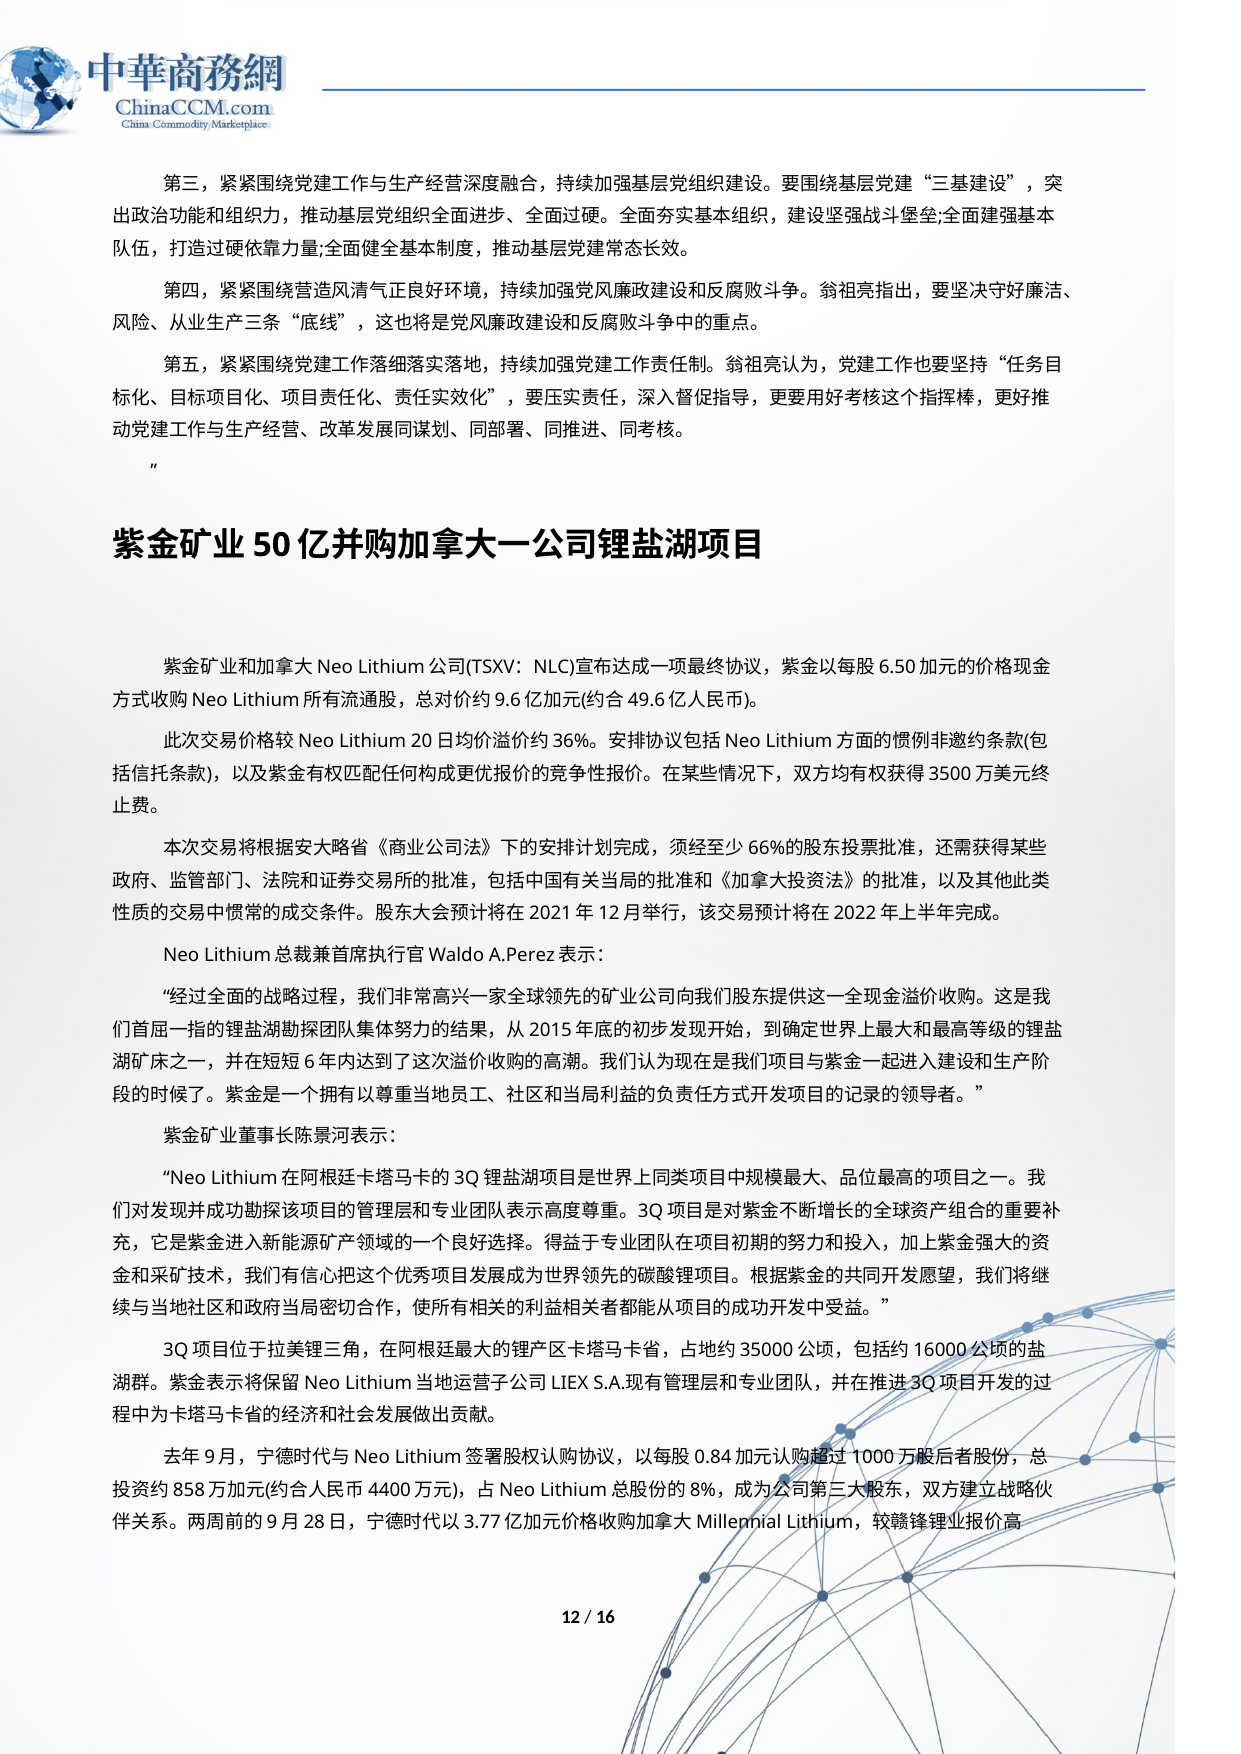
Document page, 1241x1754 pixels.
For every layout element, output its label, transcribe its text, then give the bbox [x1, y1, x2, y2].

text 第五，紧紧围绕党建工作落细落实落地，持续加强党建工作责任制。翁祖亮认为，党建工作也要坚持“任务目标化、目标项目化、项目责任化、责任实效化”，要压实责任，深入督促指导，更要用好考核这个指挥棒，更好推动党建工作与生产经营、改革发展同谋划、同部署、同推进、同考核。 [113, 347, 1063, 445]
text “Neo Lithium在阿根廷卡塔马卡的3Q锂盐湖项目是世界上同类项目中规模最大、品位最高的项目之一。我们对发现并成功勘探该项目的管理层和专业团队表示高度尊重。3Q项目是对紫金不断增长的全球资产组合的重要补充，它是紫金进入新能源矿产领域的一个良好选择。得益于专业团队在项目初期的努力和投入，加上紫金强大的资金和采矿技术，我们有信心把这个优秀项目发展成为世界领先的碳酸锂项目。根据紫金的共同开发愿望，我们将继续与当地社区和政府当局密切合作，使所有相关的利益相关者都能从项目的成功开发中受益。” [113, 1160, 1063, 1323]
text Neo Lithium总裁兼首席执行官Waldo A.Perez表示： [113, 937, 1063, 970]
text 此次交易价格较Neo Lithium 20日均价溢价约36%。安排协议包括Neo Lithium方面的惯例非邀约条款(包括信托条款)，以及紫金有权匹配任何构成更优报价的竞争性报价。在某些情况下，双方均有权获得3500万美元终止费。 [113, 723, 1063, 821]
text “经过全面的战略过程，我们非常高兴一家全球领先的矿业公司向我们股东提供这一全现金溢价收购。这是我们首屈一指的锂盐湖勘探团队集体努力的结果，从2015年底的初步发现开始，到确定世界上最大和最高等级的锂盐湖矿床之一，并在短短6年内达到了这次溢价收购的高潮。我们认为现在是我们项目与紫金一起进入建设和生产阶段的时候了。紫金是一个拥有以尊重当地员工、社区和当局利益的负责任方式开发项目的记录的领导者。” [113, 979, 1063, 1109]
picture [0, 0, 1176, 1754]
text ” [113, 454, 1063, 487]
text 紫金矿业50亿并购加拿大一公司锂盐湖项目 [113, 510, 1063, 575]
text 紫金矿业董事长陈景河表示： [113, 1118, 1063, 1151]
text 第四，紧紧围绕营造风清气正良好环境，持续加强党风廉政建设和反腐败斗争。翁祖亮指出，要坚决守好廉洁、风险、从业生产三条“底线”，这也将是党风廉政建设和反腐败斗争中的重点。 [113, 273, 1063, 338]
text 3Q项目位于拉美锂三角，在阿根廷最大的锂产区卡塔马卡省，占地约35000公顷，包括约16000公顷的盐湖群。紫金表示将保留Neo Lithium当地运营子公司LIEX S.A.现有管理层和专业团队，并在推进3Q项目开发的过程中为卡塔马卡省的经济和社会发展做出贡献。 [113, 1332, 1063, 1430]
text 本次交易将根据安大略省《商业公司法》下的安排计划完成，须经至少66%的股东投票批准，还需获得某些政府、监管部门、法院和证券交易所的批准，包括中国有关当局的批准和《加拿大投资法》的批准，以及其他此类性质的交易中惯常的成交条件。股东大会预计将在2021年12月举行，该交易预计将在2022年上半年完成。 [113, 830, 1063, 928]
text 紫金矿业和加拿大Neo Lithium公司(TSXV：NLC)宣布达成一项最终协议，紫金以每股6.50加元的价格现金方式收购Neo Lithium所有流通股，总对价约9.6亿加元(约合49.6亿人民币)。 [113, 649, 1063, 714]
text 第三，紧紧围绕党建工作与生产经营深度融合，持续加强基层党组织建设。要围绕基层党建“三基建设”，突出政治功能和组织力，推动基层党组织全面进步、全面过硬。全面夯实基本组织，建设坚强战斗堡垒;全面建强基本队伍，打造过硬依靠力量;全面健全基本制度，推动基层党建常态长效。 [113, 166, 1063, 263]
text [113, 1439, 1063, 1537]
